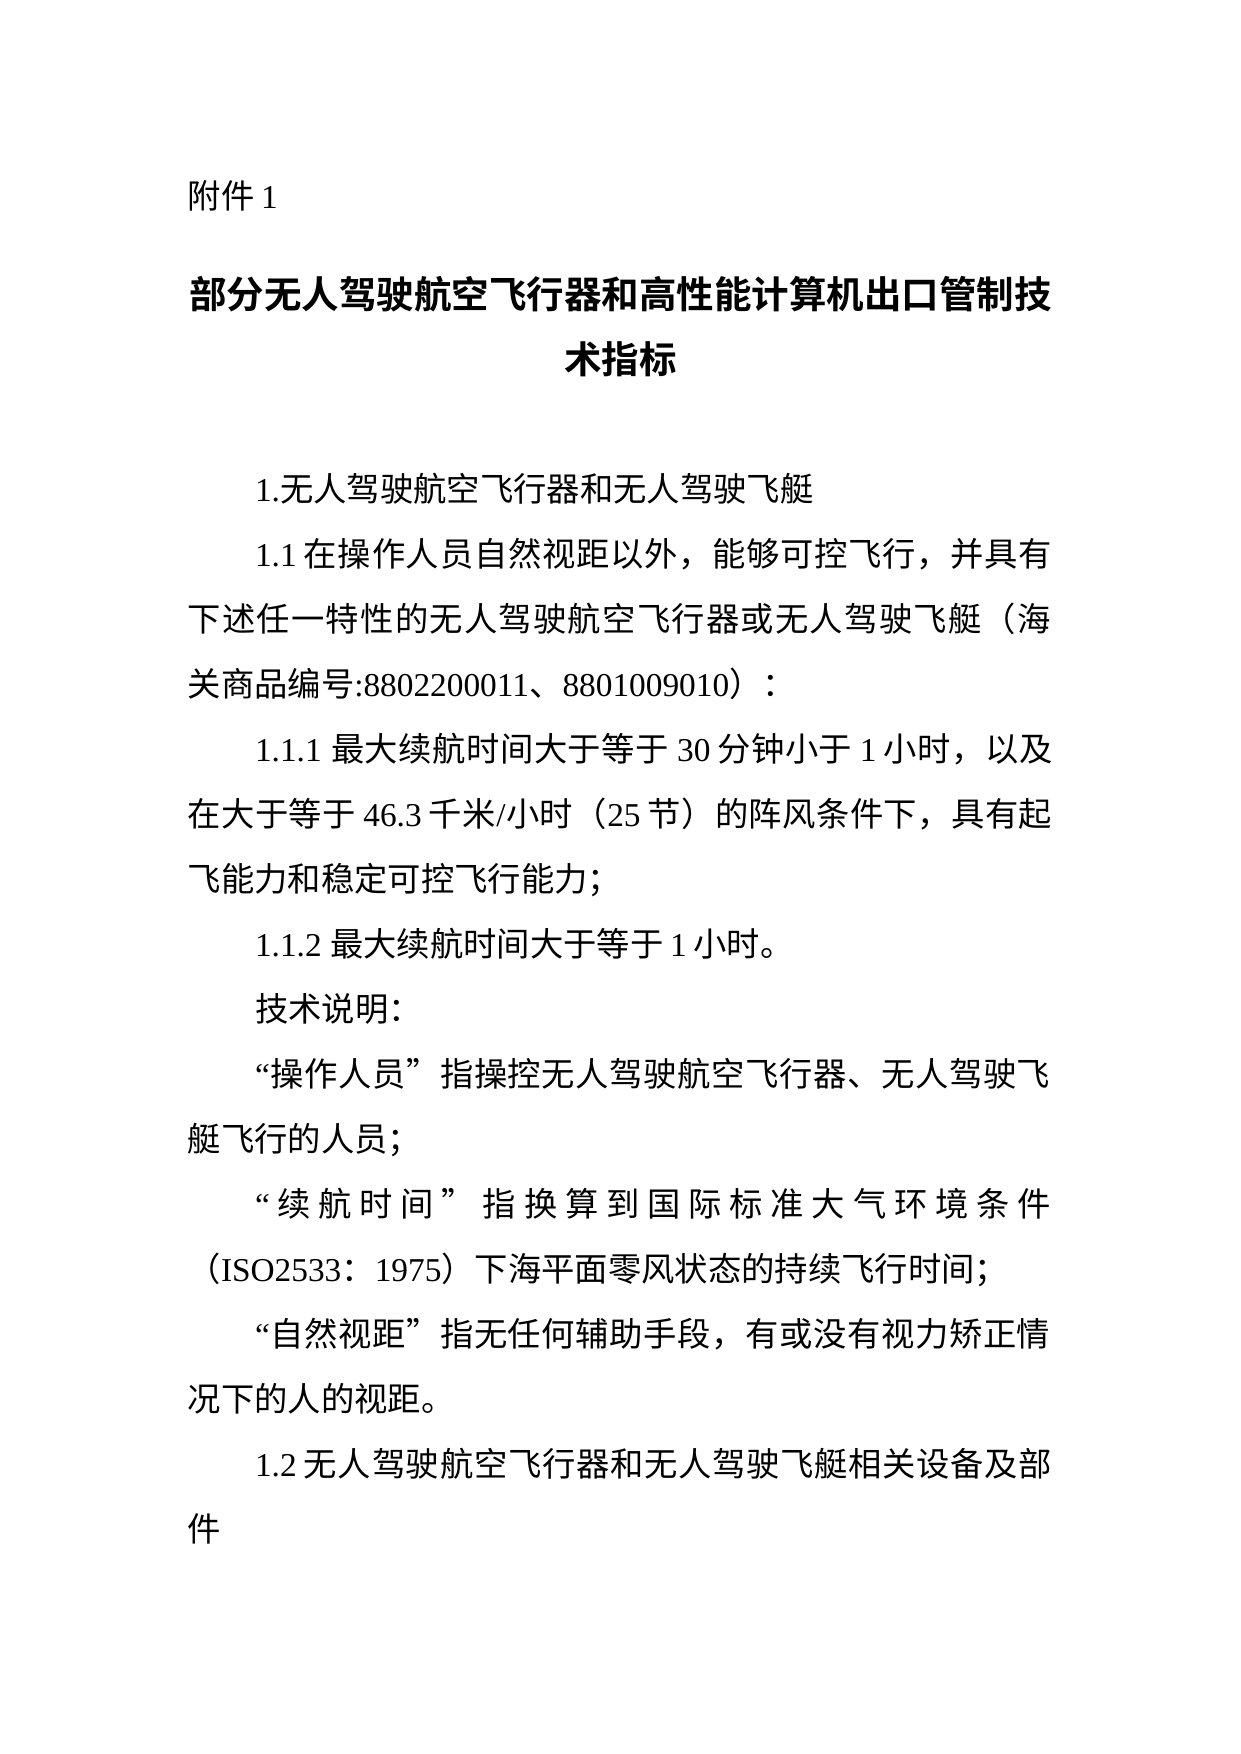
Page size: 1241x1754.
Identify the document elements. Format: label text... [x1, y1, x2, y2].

text 1.1在操作人员自然视距以外，能够可控飞行，并具有下述任一特性的无人驾驶航空飞行器或无人驾驶飞艇（海关商品编号:8802200011、8801009010）： [187, 519, 1053, 714]
text 1.1.2 最大续航时间大于等于1小时。 [187, 909, 1053, 974]
text “自然视距”指无任何辅助手段，有或没有视力矫正情况下的人的视距。 [187, 1299, 1053, 1429]
text “续航时间”指换算到国际标准大气环境条件（ISO2533：1975）下海平面零风状态的持续飞行时间； [187, 1169, 1053, 1299]
text 技术说明： [187, 974, 1053, 1039]
text “操作人员”指操控无人驾驶航空飞行器、无人驾驶飞艇飞行的人员； [187, 1039, 1053, 1169]
text 部分无人驾驶航空飞行器和高性能计算机出口管制技术指标 [187, 259, 1053, 389]
text 1.1.1 最大续航时间大于等于30分钟小于1小时，以及在大于等于46.3千米/小时（25节）的阵风条件下，具有起飞能力和稳定可控飞行能力； [187, 714, 1053, 909]
text 附件1 [187, 162, 1053, 227]
text 1.2无人驾驶航空飞行器和无人驾驶飞艇相关设备及部件 [187, 1429, 1053, 1559]
text 1.无人驾驶航空飞行器和无人驾驶飞艇 [187, 454, 1053, 519]
